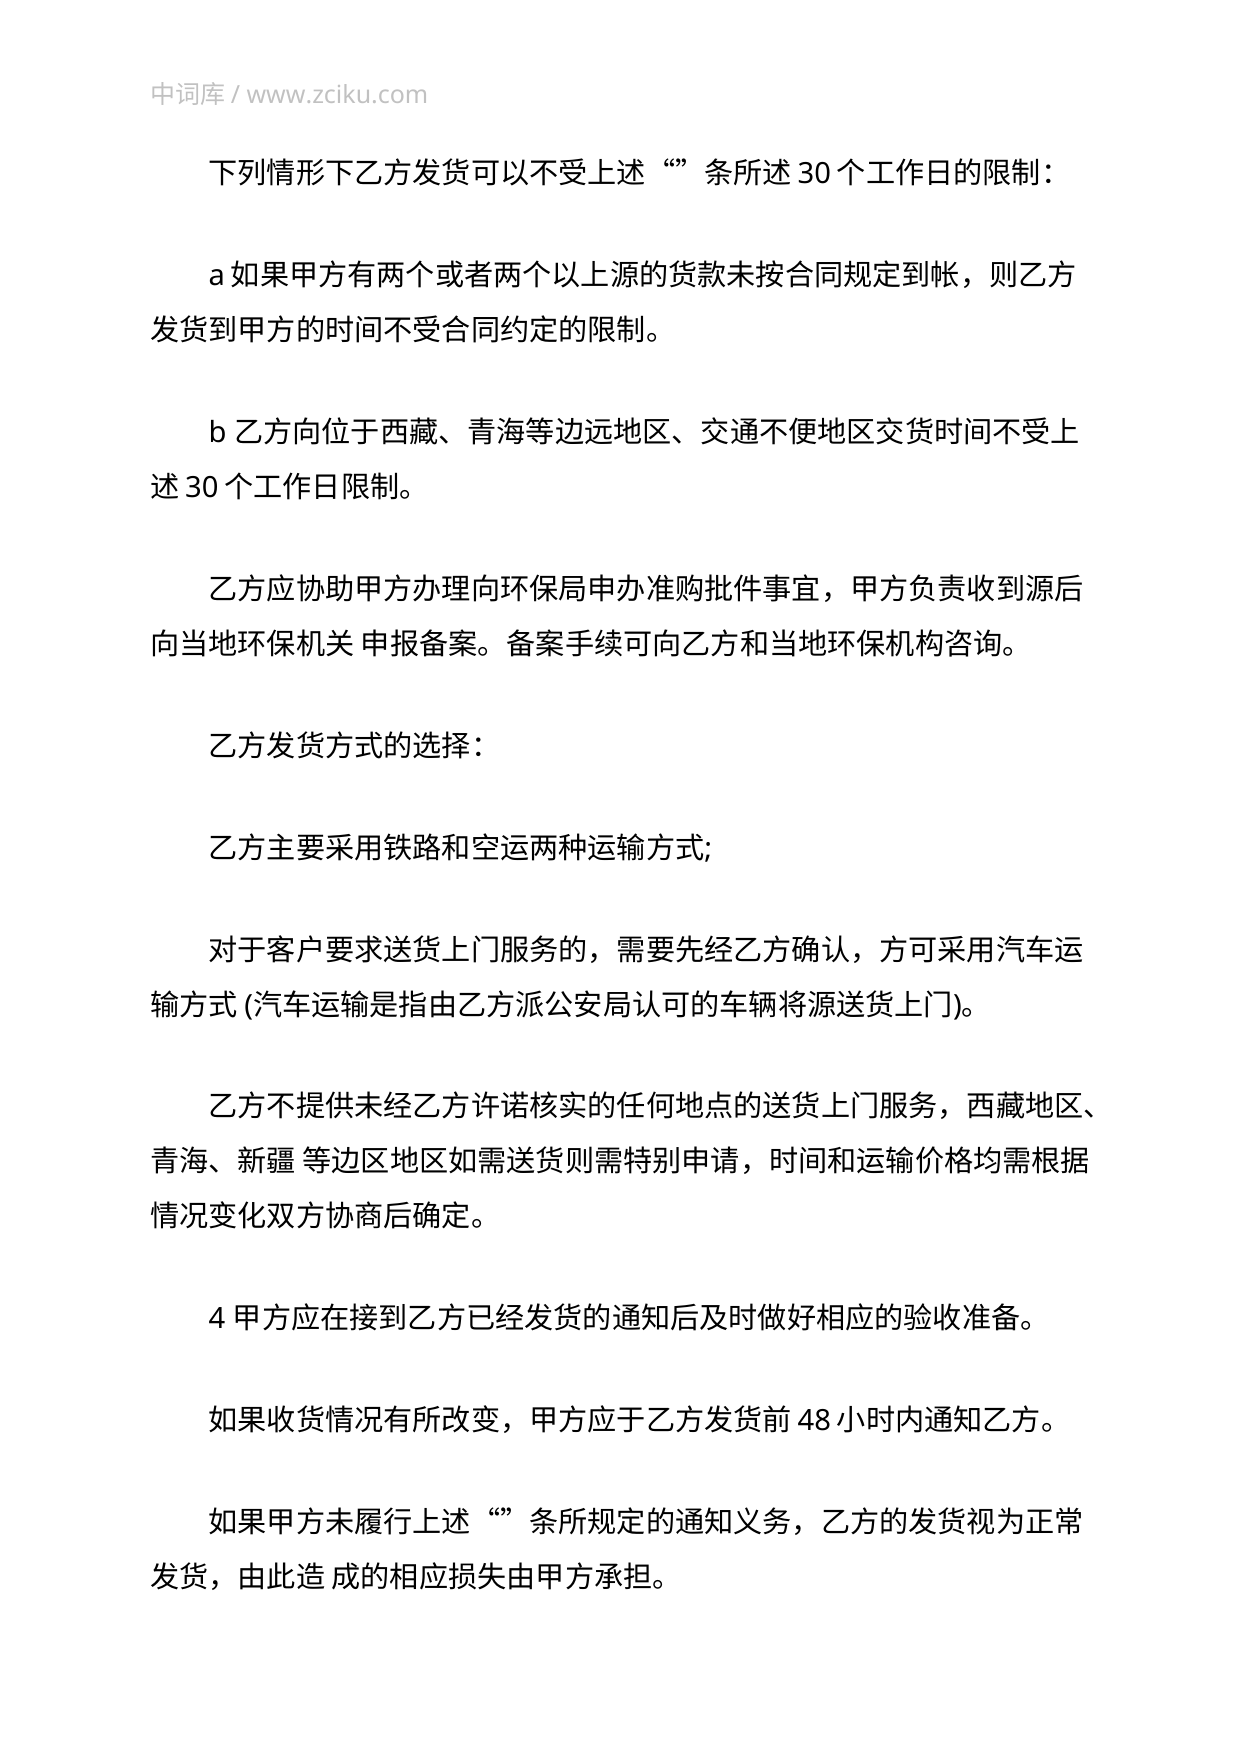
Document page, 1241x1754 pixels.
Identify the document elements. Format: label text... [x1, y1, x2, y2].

text 如果甲方未履行上述“”条所规定的通知义务，乙方的发货视为正常发货，由此造 成的相应损失由甲方承担。 [150, 1498, 1090, 1596]
text a如果甲方有两个或者两个以上源的货款未按合同规定到帐，则乙方发货到甲方的时间不受合同约定的限制。 [150, 252, 1090, 349]
text 乙方应协助甲方办理向环保局申办准购批件事宜，甲方负责收到源后向当地环保机关 申报备案。备案手续可向乙方和当地环保机构咨询。 [150, 566, 1090, 663]
text 乙方不提供未经乙方许诺核实的任何地点的送货上门服务，西藏地区、青海、新疆 等边区地区如需送货则需特别申请，时间和运输价格均需根据情况变化双方协商后确定。 [150, 1083, 1090, 1235]
text 如果收货情况有所改变，甲方应于乙方发货前48小时内通知乙方。 [150, 1397, 1090, 1439]
text 乙方主要采用铁路和空运两种运输方式; [150, 824, 1090, 867]
text 乙方发货方式的选择： [150, 722, 1090, 765]
text 4 甲方应在接到乙方已经发货的通知后及时做好相应的验收准备。 [150, 1294, 1090, 1337]
text 下列情形下乙方发货可以不受上述“”条所述30个工作日的限制： [150, 150, 1090, 192]
text 对于客户要求送货上门服务的，需要先经乙方确认，方可采用汽车运输方式 (汽车运输是指由乙方派公安局认可的车辆将源送货上门)。 [150, 926, 1090, 1023]
text b 乙方向位于西藏、青海等边远地区、交通不便地区交货时间不受上述30个工作日限制。 [150, 409, 1090, 506]
